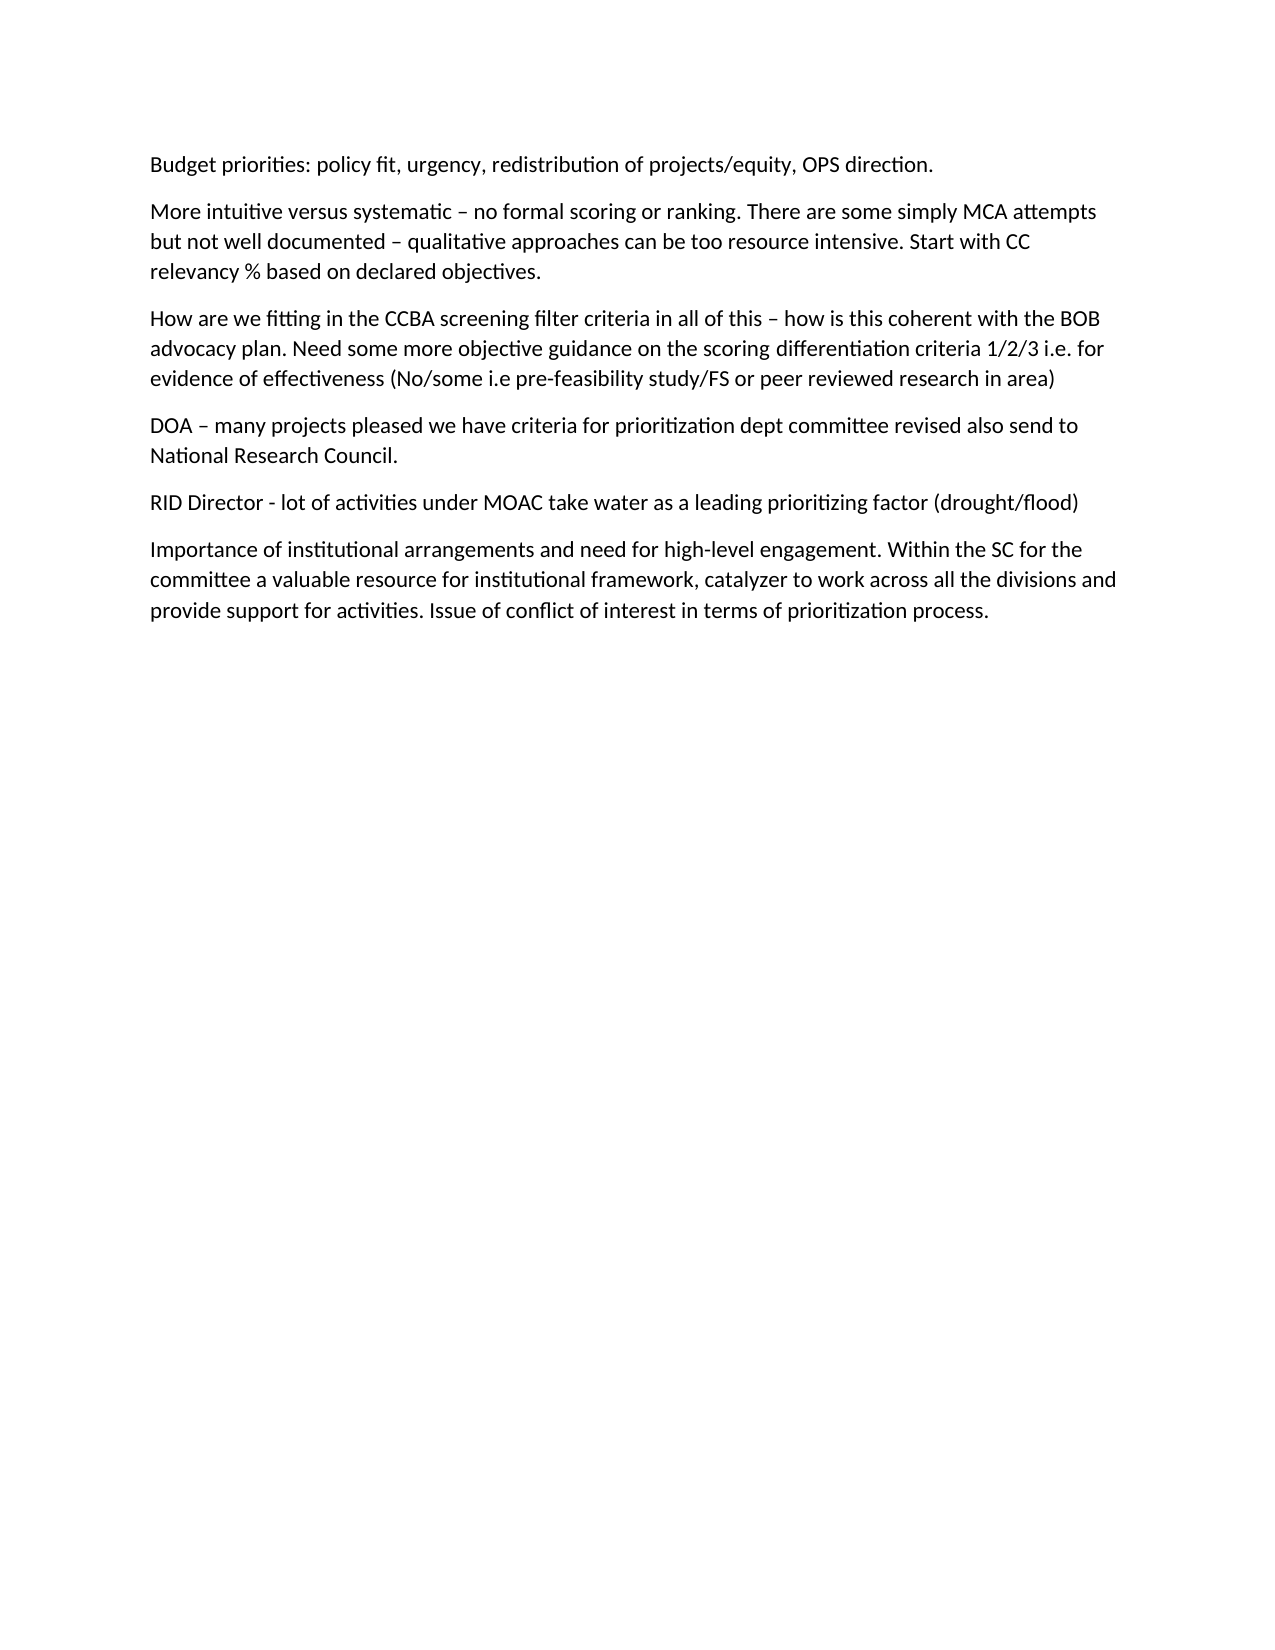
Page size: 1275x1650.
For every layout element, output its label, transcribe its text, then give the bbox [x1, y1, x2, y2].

text RID Director - lot of activities under MOAC take water as a leading prioritizing factor (drought/flood) [150, 488, 1125, 517]
text How are we fitting in the CCBA screening filter criteria in all of this – how is this coherent with the BOB advocacy plan. Need some more objective guidance on the scoring differentiation criteria 1/2/3 i.e. for evidence of effectiveness (No/some i.e pre-feasibility study/FS or peer reviewed research in area) [150, 304, 1125, 393]
text More intuitive versus systematic – no formal scoring or ranking. There are some simply MCA attempts but not well documented – qualitative approaches can be too resource intensive. Start with CC relevancy % based on declared objectives. [150, 197, 1125, 285]
text Importance of institutional arrangements and need for high-level engagement. Within the SC for the committee a valuable resource for institutional framework, catalyzer to work across all the divisions and provide support for activities. Issue of conflict of interest in terms of prioritization process. [150, 535, 1125, 624]
text DOA – many projects pleased we have criteria for prioritization dept committee revised also send to National Research Council. [150, 411, 1125, 470]
text Budget priorities: policy fit, urgency, redistribution of projects/equity, OPS direction. [150, 150, 1125, 178]
